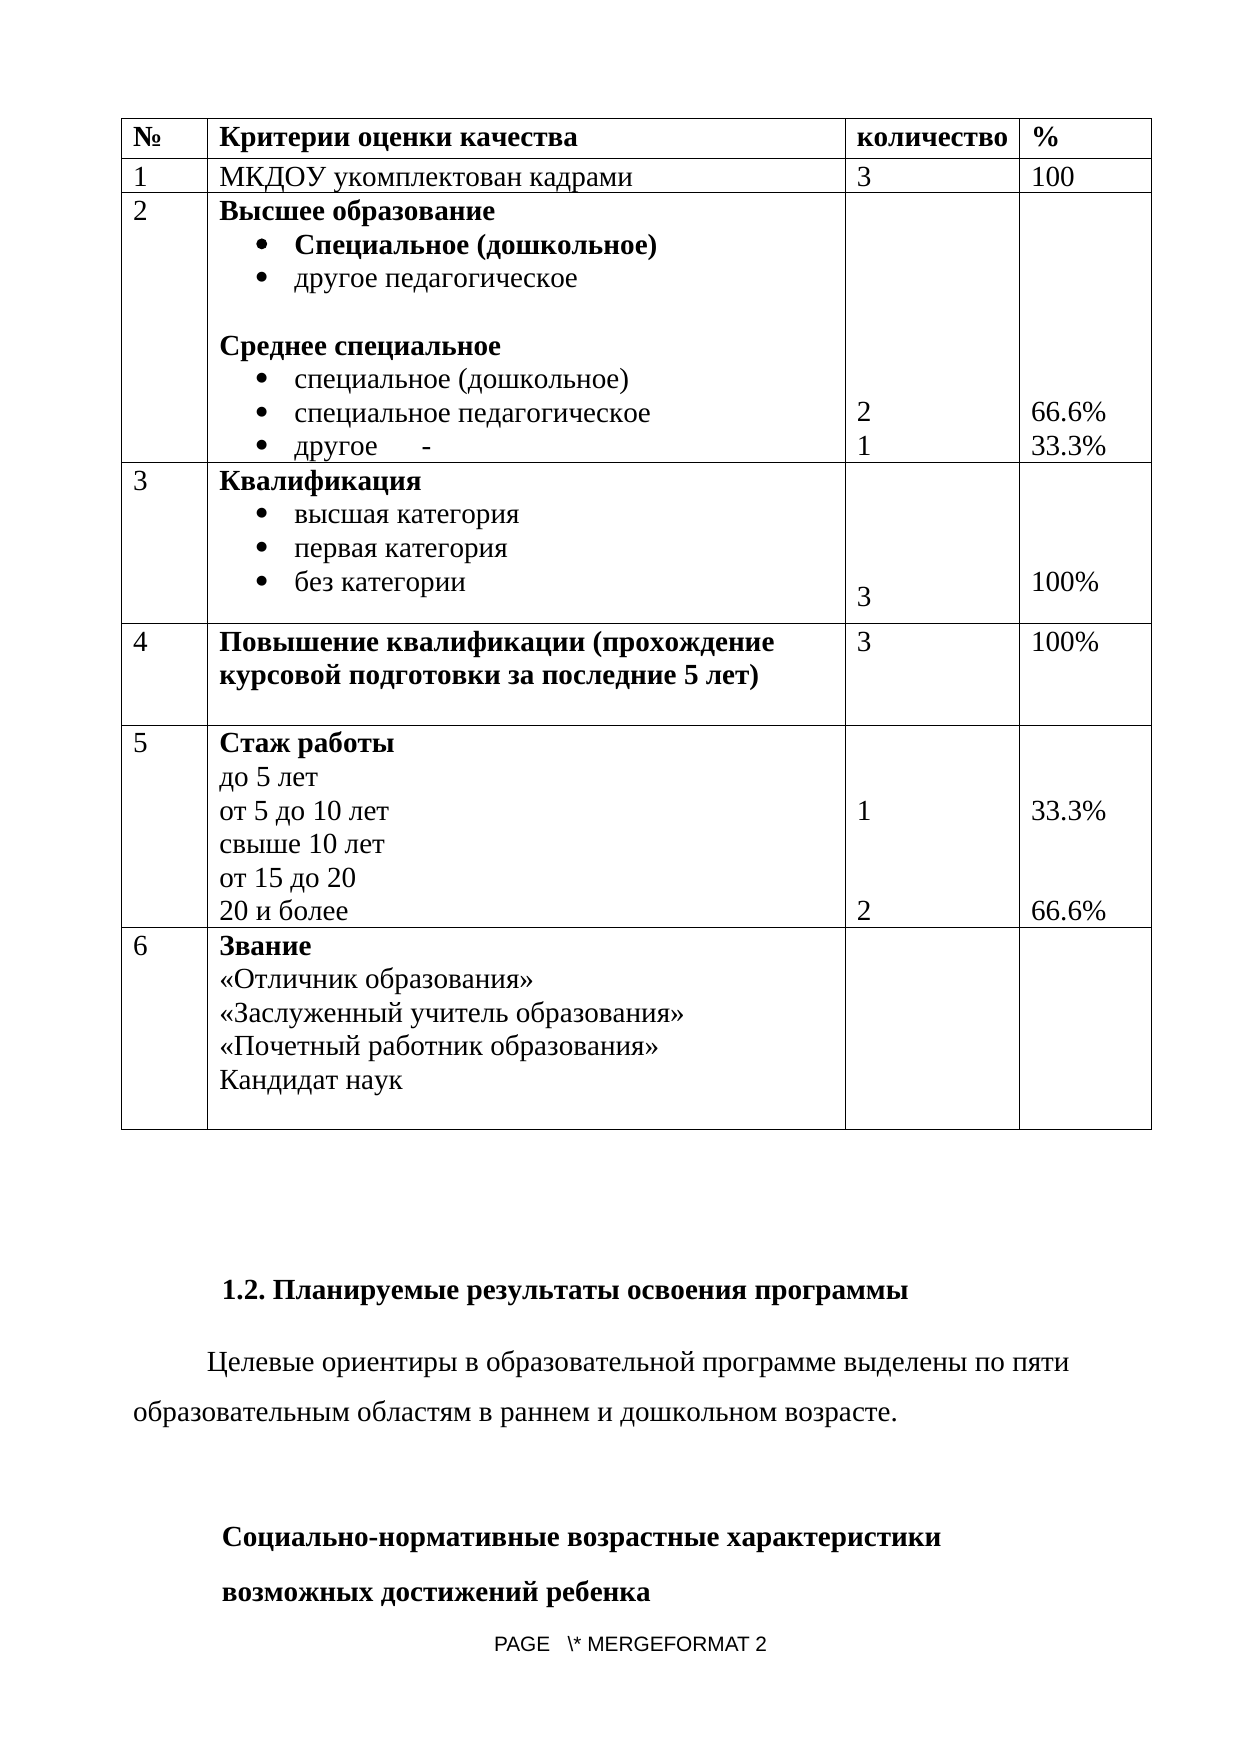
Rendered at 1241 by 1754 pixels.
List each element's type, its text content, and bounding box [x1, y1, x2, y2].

table_cell 33.3% 66.6% [1020, 726, 1151, 927]
table_cell [846, 928, 1019, 1129]
table_cell Звание «Отличник образования» «Заслуженный учитель образования» «Почетный работник образования» Кандидат наук [208, 928, 845, 1129]
table_cell 1 [122, 159, 207, 192]
table_cell 3 [846, 463, 1019, 623]
table_cell 100 [1020, 159, 1151, 192]
table_cell [1020, 928, 1151, 1129]
table_cell 2 1 [846, 193, 1019, 462]
table_cell 6 [122, 928, 207, 1129]
table_cell 4 [122, 624, 207, 724]
table_header % [1020, 119, 1151, 158]
table_cell 3 [846, 159, 1019, 192]
table_header № [122, 119, 207, 158]
table_cell 3 [846, 624, 1019, 724]
table_cell Повышение квалификации (прохождение курсовой подготовки за последние 5 лет) [208, 624, 845, 724]
table_cell Квалификация высшая категория первая категория без категории [208, 463, 845, 623]
text 1.2. Планируемые результаты освоения программы [133, 1272, 1122, 1306]
table_cell МКДОУ укомплектован кадрами [208, 159, 845, 192]
table_cell 66.6% 33.3% [1020, 193, 1151, 462]
table_cell Высшее образование Специальное (дошкольное) другое педагогическое Среднее специальное специальное (дошкольное) специальное педагогическое другое - [208, 193, 845, 462]
table_cell 3 [122, 463, 207, 623]
text возможных достижений ребенка [222, 1574, 1122, 1607]
table_cell Стаж работы до 5 лет от 5 до 10 лет свыше 10 лет от 15 до 20 20 и более [208, 726, 845, 927]
table_header Критерии оценки качества [208, 119, 845, 158]
table_cell 5 [122, 726, 207, 927]
table_cell 100% [1020, 463, 1151, 623]
table_header количество [846, 119, 1019, 158]
table_cell 2 [122, 193, 207, 462]
text Социально-нормативные возрастные характеристики [222, 1519, 1122, 1553]
table_cell 1 2 [846, 726, 1019, 927]
table_cell 100% [1020, 624, 1151, 724]
text Целевые ориентиры в образовательной программе выделены по пяти образовательным областям в раннем и дошкольном возрасте. [133, 1344, 1122, 1427]
